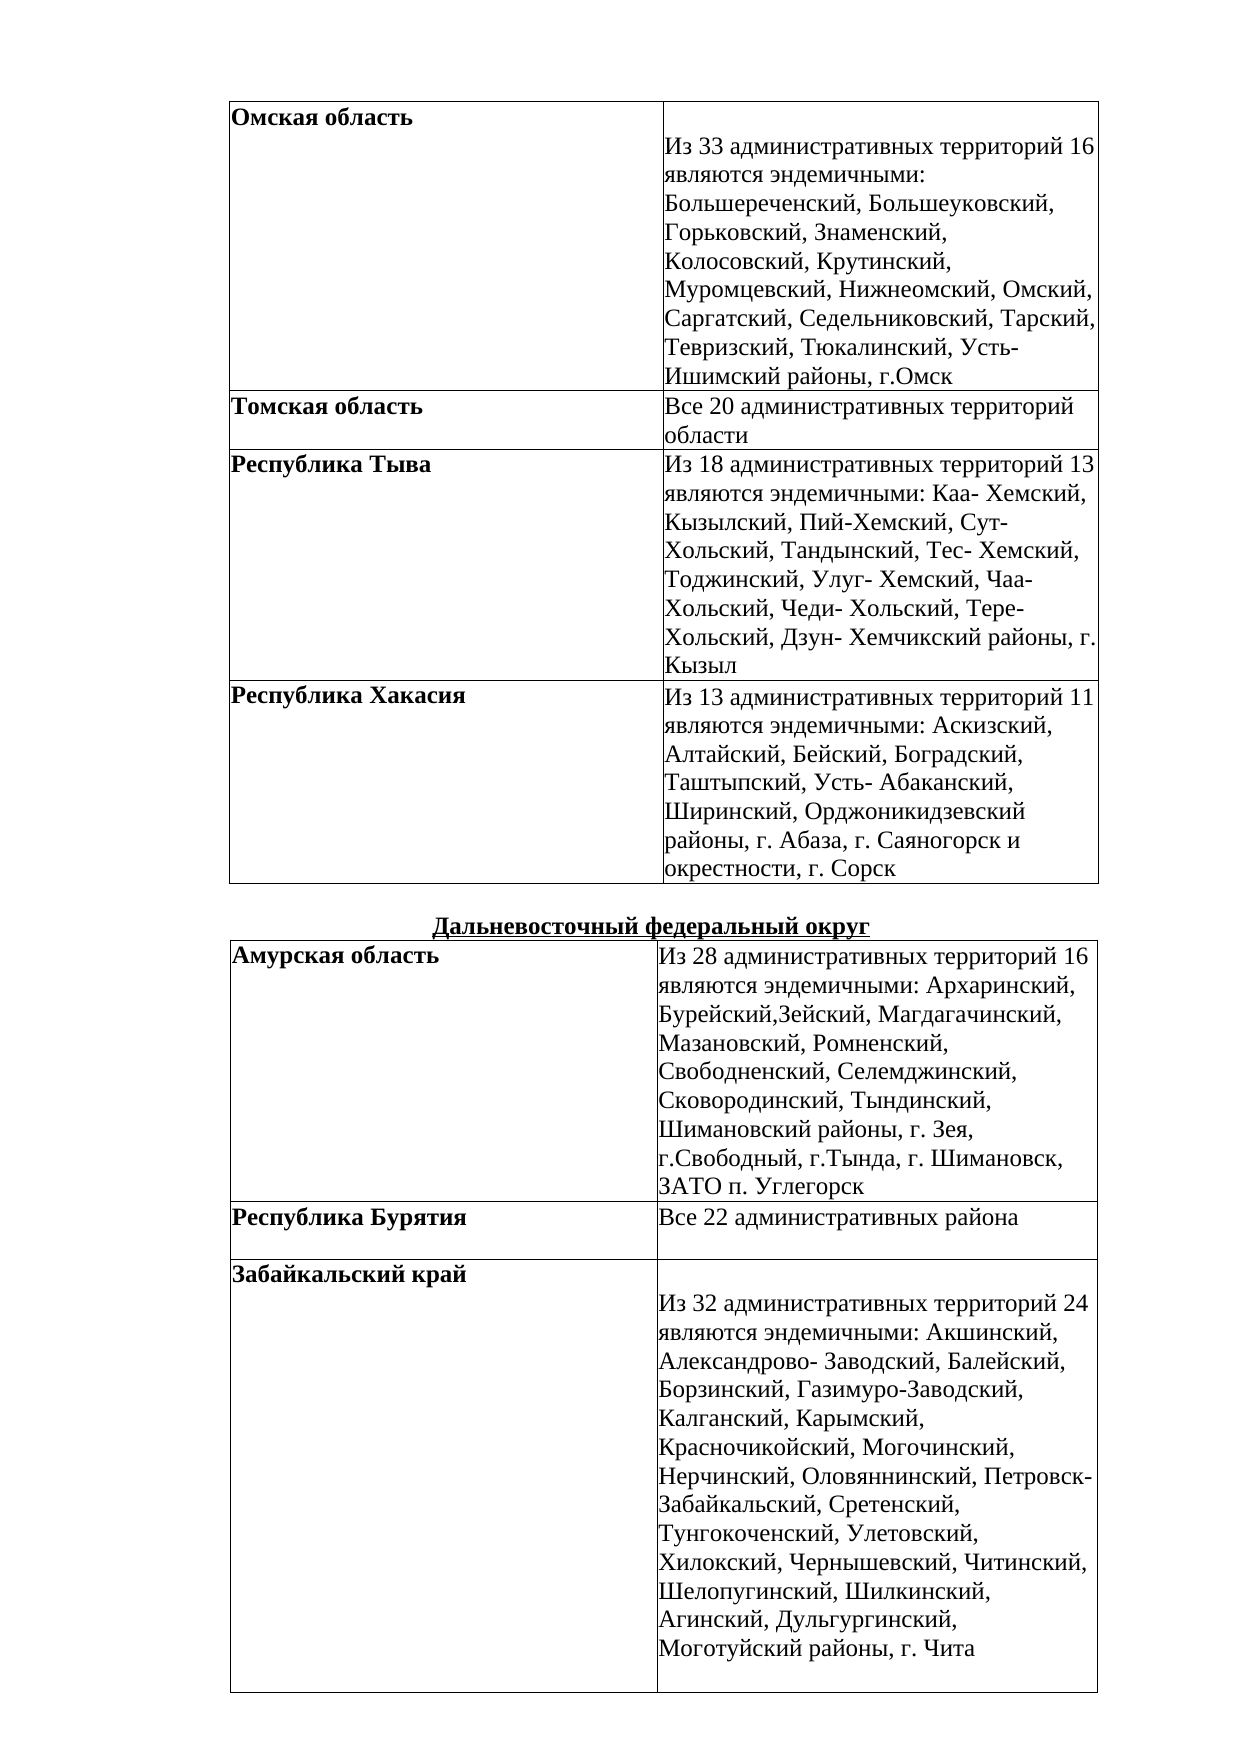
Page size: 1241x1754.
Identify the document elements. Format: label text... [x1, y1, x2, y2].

table_header Из 28 административных территорий 16 являются эндемичными: Архаринский, Бурейский,Зейский, Магдагачинский, Мазановский, Ромненский, Свободненский, Селемджинский, Сковородинский, Тындинский, Шимановский районы, г. Зея, г.Свободный, г.Тында, г. Шимановск, ЗАТО п. Углегорск [658, 941, 1097, 1201]
table_header Омская область [230, 102, 663, 390]
table_header Из 33 административных территорий 16 являются эндемичными: Большереченский, Большеуковский, Горьковский, Знаменский, Колосовский, Крутинский, Муромцевский, Нижнеомский, Омский, Саргатский, Седельниковский, Тарский, Тевризский, Тюкалинский, Усть-Ишимский районы, г.Омск [664, 102, 1098, 390]
table_cell Все 20 административных территорий области [664, 391, 1098, 448]
text Дальневосточный федеральный округ [432, 911, 1107, 939]
table_cell Из 32 административных территорий 24 являются эндемичными: Акшинский, Александрово- Заводский, Балейский, Борзинский, Газимуро-Заводский, Калганский, Карымский, Красночикойский, Могочинский, Нерчинский, Оловяннинский, Петровск- Забайкальский, Сретенский, Тунгокоченский, Улетовский, Хилокский, Чернышевский, Читинский, Шелопугинский, Шилкинский, Агинский, Дульгургинский, Моготуйский районы, г. Чита [658, 1260, 1097, 1692]
table_cell Забайкальский край [231, 1260, 657, 1692]
table_header Амурская область [231, 941, 657, 1201]
table_cell Из 13 административных территорий 11 являются эндемичными: Аскизский, Алтайский, Бейский, Боградский, Таштыпский, Усть- Абаканский, Ширинский, Орджоникидзевский районы, г. Абаза, г. Саяногорск и окрестности, г. Сорск [664, 681, 1098, 882]
table_cell Республика Хакасия [230, 681, 663, 882]
table_cell Республика Бурятия [231, 1202, 657, 1258]
table_cell Все 22 административных района [658, 1202, 1097, 1258]
table_cell Из 18 административных территорий 13 являются эндемичными: Каа- Хемский, Кызылский, Пий-Хемский, Сут-Хольский, Тандынский, Тес- Хемский, Тоджинский, Улуг- Хемский, Чаа- Хольский, Чеди- Хольский, Тере-Хольский, Дзун- Хемчикский районы, г. Кызыл [664, 450, 1098, 679]
table_cell Томская область [230, 391, 663, 448]
table_cell Республика Тыва [230, 450, 663, 679]
